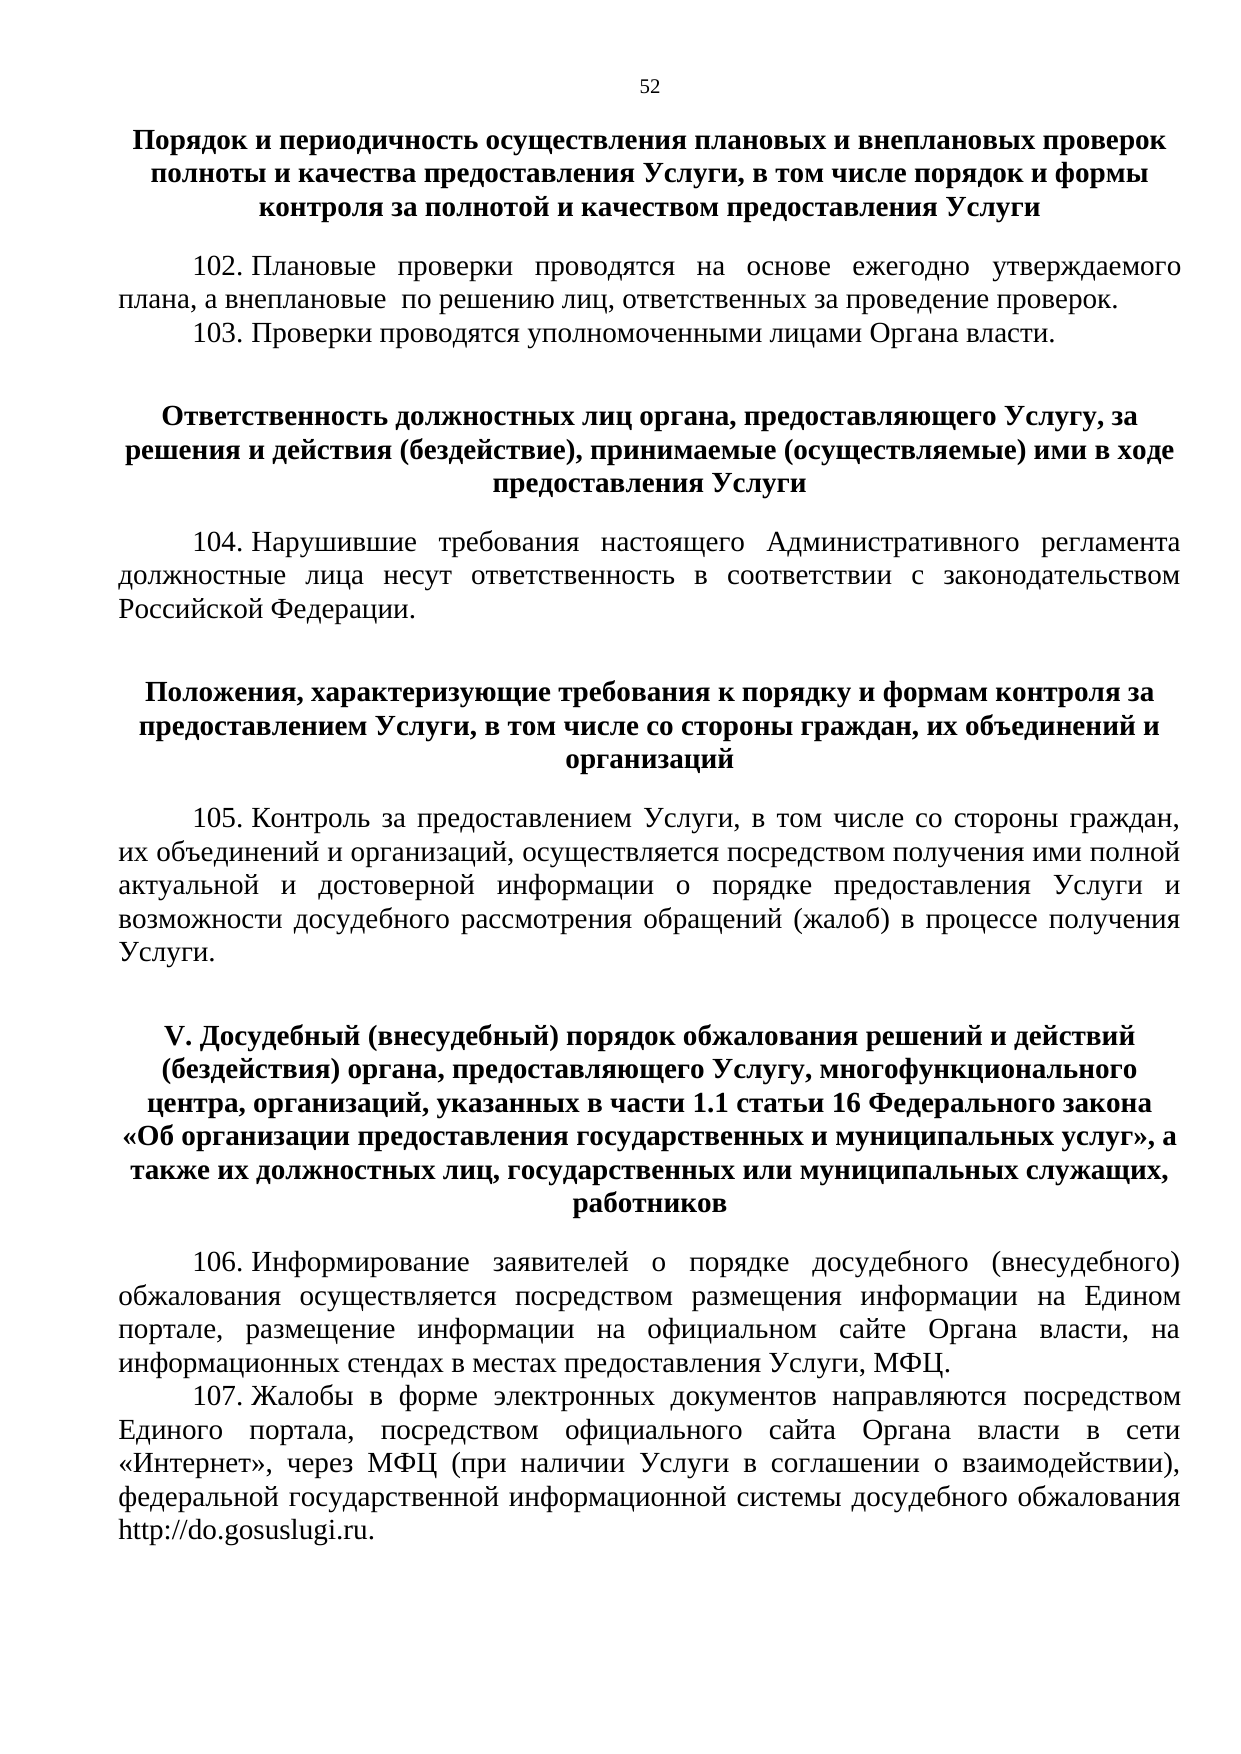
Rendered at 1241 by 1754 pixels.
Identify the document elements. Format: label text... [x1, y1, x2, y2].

list Контроль за предоставлением Услуги, в том числе со стороны граждан, их объединений и организаций, осуществляется посредством получения ими полной актуальной и достоверной информации о порядке предоставления Услуги и возможности досудебного рассмотрения обращений (жалоб) в процессе получения Услуги. [118, 800, 1181, 968]
list Информирование заявителей о порядке досудебного (внесудебного) обжалования осуществляется посредством размещения информации на Едином портале, размещение информации на официальном сайте Органа власти, на информационных стендах в местах предоставления Услуги, МФЦ. [118, 1244, 1181, 1378]
text Порядок и периодичность осуществления плановых и внеплановых проверок полноты и качества предоставления Услуги, в том числе порядок и формы контроля за полнотой и качеством предоставления Услуги [118, 122, 1181, 223]
list Проверки проводятся уполномоченными лицами Органа власти. [118, 315, 1181, 348]
text Положения, характеризующие требования к порядку и формам контроля за предоставлением Услуги, в том числе со стороны граждан, их объединений и организаций [118, 674, 1181, 775]
list Жалобы в форме электронных документов направляются посредством Единого портала, посредством официального сайта Органа власти в сети «Интернет», через МФЦ (при наличии Услуги в соглашении о взаимодействии), федеральной государственной информационной системы досудебного обжалования http://do.gosuslugi.ru. [118, 1378, 1181, 1546]
text Ответственность должностных лиц органа, предоставляющего Услугу, за решения и действия (бездействие), принимаемые (осуществляемые) ими в ходе предоставления Услуги [118, 398, 1181, 499]
list Плановые проверки проводятся на основе ежегодно утверждаемого плана, а внеплановые по решению лиц, ответственных за проведение проверок. [118, 248, 1181, 315]
text V. Досудебный (внесудебный) порядок обжалования решений и действий (бездействия) органа, предоставляющего Услугу, многофункционального центра, организаций, указанных в части 1.1 статьи 16 Федерального закона «Об организации предоставления государственных и муниципальных услуг», а также их должностных лиц, государственных или муниципальных служащих, работников [118, 1018, 1181, 1219]
list Нарушившие требования настоящего Административного регламента должностные лица несут ответственность в соответствии с законодательством Российской Федерации. [118, 524, 1181, 624]
